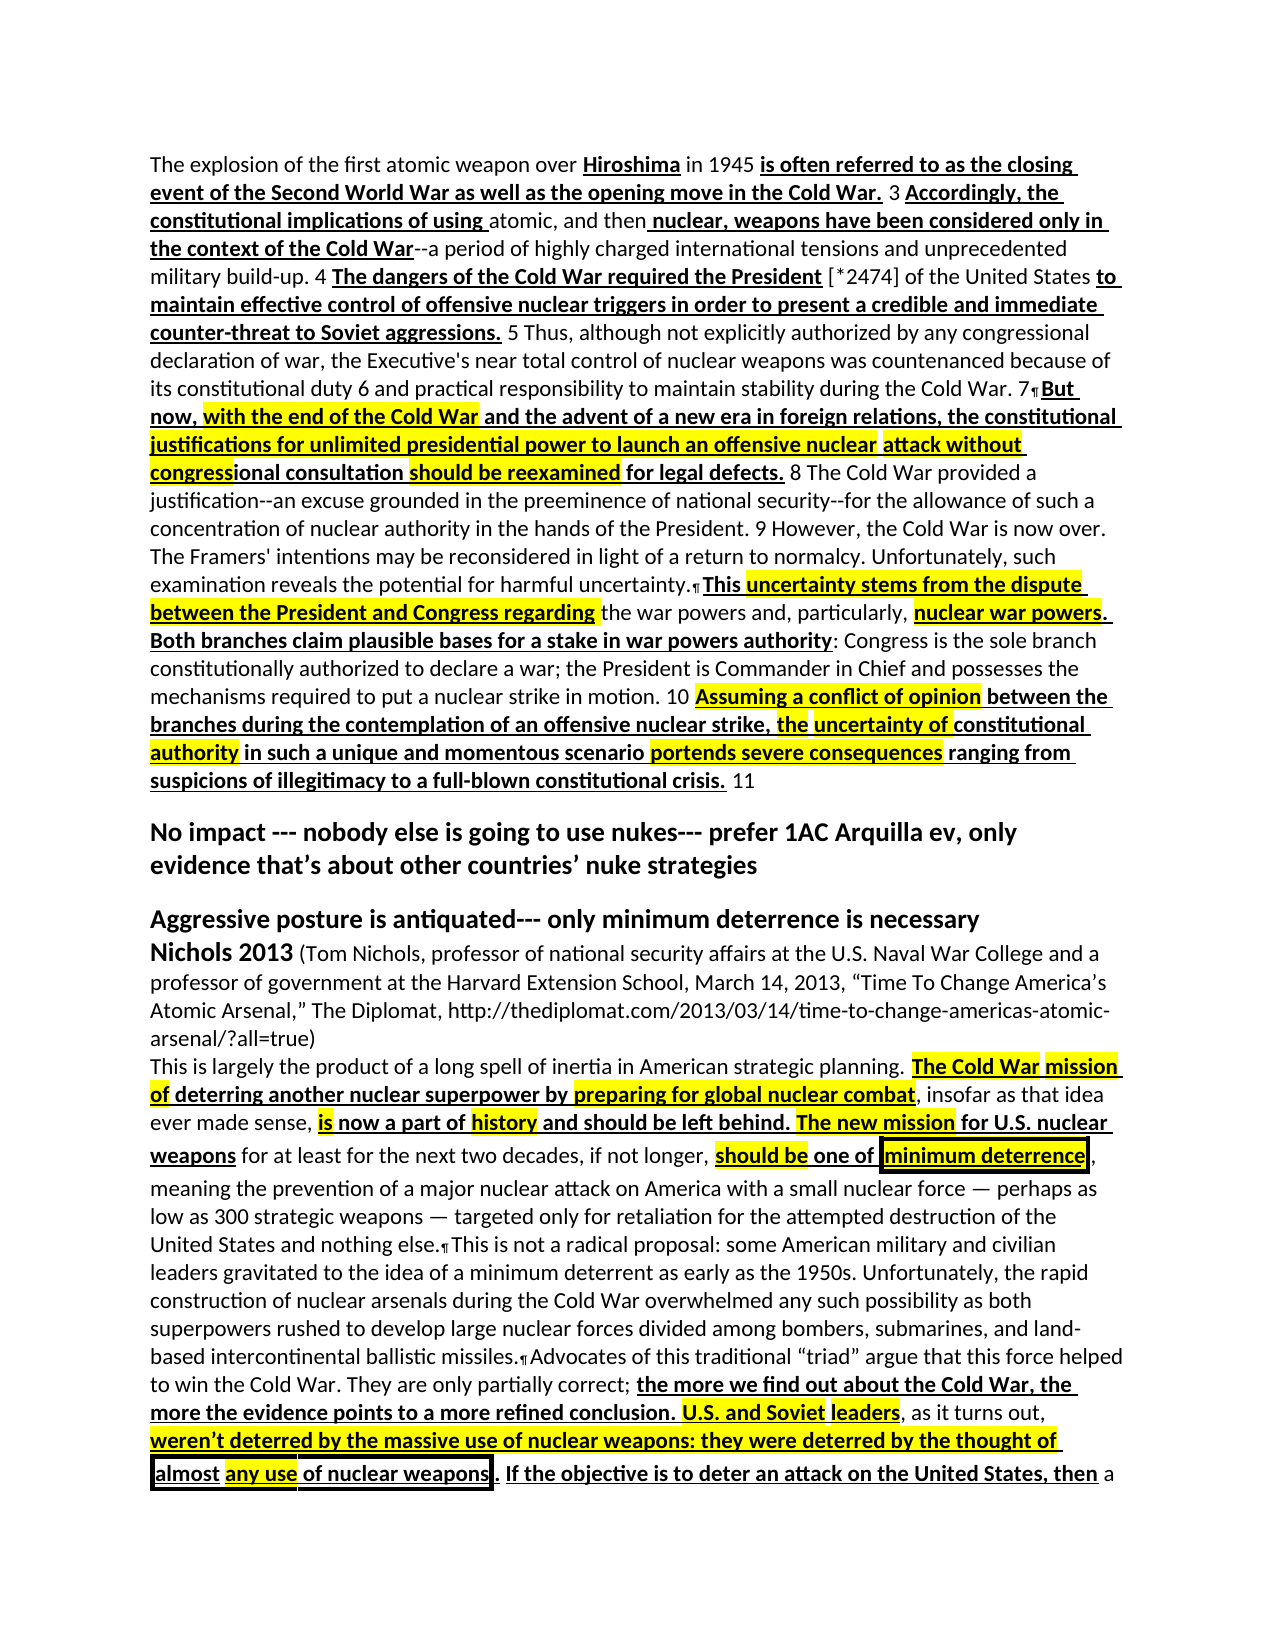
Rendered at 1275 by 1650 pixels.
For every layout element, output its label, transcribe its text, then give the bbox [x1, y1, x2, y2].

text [150, 1052, 1125, 1491]
subtitle No impact --- nobody else is going to use nukes--- prefer 1AC Arquilla ev, only evidence that’s about other countries’ nuke strategies [150, 815, 1125, 881]
text Nichols 2013 (Tom Nichols, professor of national security affairs at the U.S. Naval War College and a professor of government at the Harvard Extension School, March 14, 2013, “Time To Change America’s Atomic Arsenal,” The Diplomat, http://thediplomat.com/2013/03/14/time-to-change-americas-atomic-arsenal/?all=true) [150, 935, 1125, 1052]
subtitle Aggressive posture is antiquated--- only minimum deterrence is necessary [150, 902, 1125, 935]
text The explosion of the first atomic weapon over Hiroshima in 1945 is often referred to as the closing event of the Second World War as well as the opening move in the Cold War. 3 Accordingly, the constitutional implications of using atomic, and then nuclear, weapons have been considered only in the context of the Cold War--a period of highly charged international tensions and unprecedented military build-up. 4 The dangers of the Cold War required the President [*2474] of the United States to maintain effective control of offensive nuclear triggers in order to present a credible and immediate counter-threat to Soviet aggressions. 5 Thus, although not explicitly authorized by any congressional declaration of war, the Executive's near total control of nuclear weapons was countenanced because of its constitutional duty 6 and practical responsibility to maintain stability during the Cold War. 7¶ But now, with the end of the Cold War and the advent of a new era in foreign relations, the constitutional justifications for unlimited presidential power to launch an offensive nuclear attack without congressional consultation should be reexamined for legal defects. 8 The Cold War provided a justification--an excuse grounded in the preeminence of national security--for the allowance of such a concentration of nuclear authority in the hands of the President. 9 However, the Cold War is now over. The Framers' intentions may be reconsidered in light of a return to normalcy. Unfortunately, such examination reveals the potential for harmful uncertainty.¶ This uncertainty stems from the dispute between the President and Congress regarding the war powers and, particularly, nuclear war powers. Both branches claim plausible bases for a stake in war powers authority: Congress is the sole branch constitutionally authorized to declare a war; the President is Commander in Chief and possesses the mechanisms required to put a nuclear strike in motion. 10 Assuming a conflict of opinion between the branches during the contemplation of an offensive nuclear strike, the uncertainty of constitutional authority in such a unique and momentous scenario portends severe consequences ranging from suspicions of illegitimacy to a full-blown constitutional crisis. 11 [150, 150, 1125, 794]
